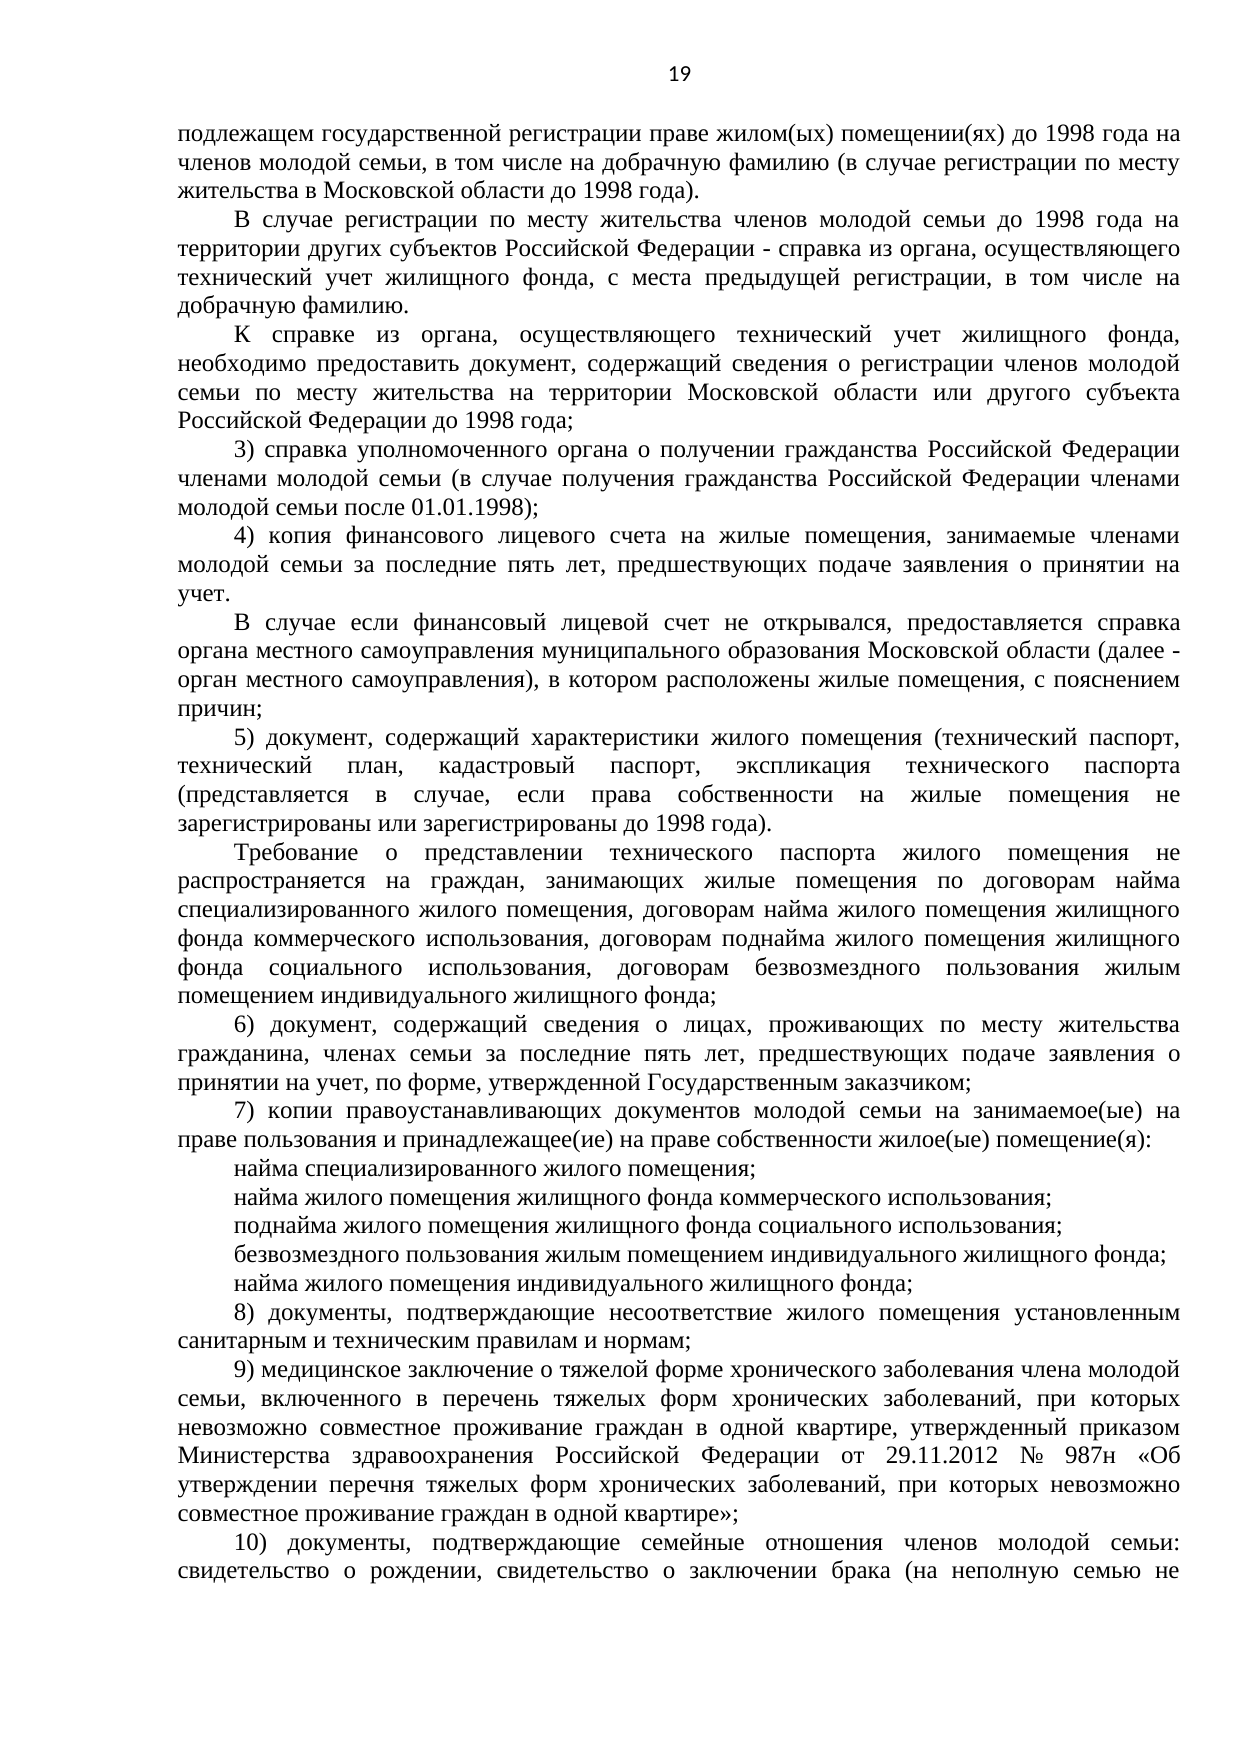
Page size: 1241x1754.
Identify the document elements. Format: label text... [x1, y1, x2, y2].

text В случае если финансовый лицевой счет не открывался, предоставляется справка органа местного самоуправления муниципального образования Московской области (далее - орган местного самоуправления), в котором расположены жилые помещения, с пояснением причин; [177, 607, 1181, 722]
text К справке из органа, осуществляющего технический учет жилищного фонда, необходимо предоставить документ, содержащий сведения о регистрации членов молодой семьи по месту жительства на территории Московской области или другого субъекта Российской Федерации до 1998 года; [177, 319, 1181, 434]
text В случае регистрации по месту жительства членов молодой семьи до 1998 года на территории других субъектов Российской Федерации - справка из органа, осуществляющего технический учет жилищного фонда, с места предыдущей регистрации, в том числе на добрачную фамилию. [177, 204, 1181, 319]
text Требование о представлении технического паспорта жилого помещения не распространяется на граждан, занимающих жилые помещения по договорам найма специализированного жилого помещения, договорам найма жилого помещения жилищного фонда коммерческого использования, договорам поднайма жилого помещения жилищного фонда социального использования, договорам безвозмездного пользования жилым помещением индивидуального жилищного фонда; [177, 837, 1181, 1009]
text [177, 1527, 1181, 1584]
text найма жилого помещения жилищного фонда коммерческого использования; [177, 1182, 1181, 1211]
text найма специализированного жилого помещения; [177, 1153, 1181, 1182]
text безвозмездного пользования жилым помещением индивидуального жилищного фонда; [177, 1239, 1181, 1268]
text 7) копии правоустанавливающих документов молодой семьи на занимаемое(ые) на праве пользования и принадлежащее(ие) на праве собственности жилое(ые) помещение(я): [177, 1096, 1181, 1153]
text 4) копия финансового лицевого счета на жилые помещения, занимаемые членами молодой семьи за последние пять лет, предшествующих подаче заявления о принятии на учет. [177, 521, 1181, 607]
text найма жилого помещения индивидуального жилищного фонда; [177, 1268, 1181, 1297]
text 6) документ, содержащий сведения о лицах, проживающих по месту жительства гражданина, членах семьи за последние пять лет, предшествующих подаче заявления о принятии на учет, по форме, утвержденной Государственным заказчиком; [177, 1009, 1181, 1096]
text 5) документ, содержащий характеристики жилого помещения (технический паспорт, технический план, кадастровый паспорт, экспликация технического паспорта (представляется в случае, если права собственности на жилые помещения не зарегистрированы или зарегистрированы до 1998 года). [177, 722, 1181, 837]
text 3) справка уполномоченного органа о получении гражданства Российской Федерации членами молодой семьи (в случае получения гражданства Российской Федерации членами молодой семьи после 01.01.1998); [177, 434, 1181, 521]
text 8) документы, подтверждающие несоответствие жилого помещения установленным санитарным и техническим правилам и нормам; [177, 1297, 1181, 1354]
text 9) медицинское заключение о тяжелой форме хронического заболевания члена молодой семьи, включенного в перечень тяжелых форм хронических заболеваний, при которых невозможно совместное проживание граждан в одной квартире, утвержденный приказом Министерства здравоохранения Российской Федерации от 29.11.2012 № 987н «Об утверждении перечня тяжелых форм хронических заболеваний, при которых невозможно совместное проживание граждан в одной квартире»; [177, 1354, 1181, 1527]
text поднайма жилого помещения жилищного фонда социального использования; [177, 1211, 1181, 1239]
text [177, 118, 1181, 204]
